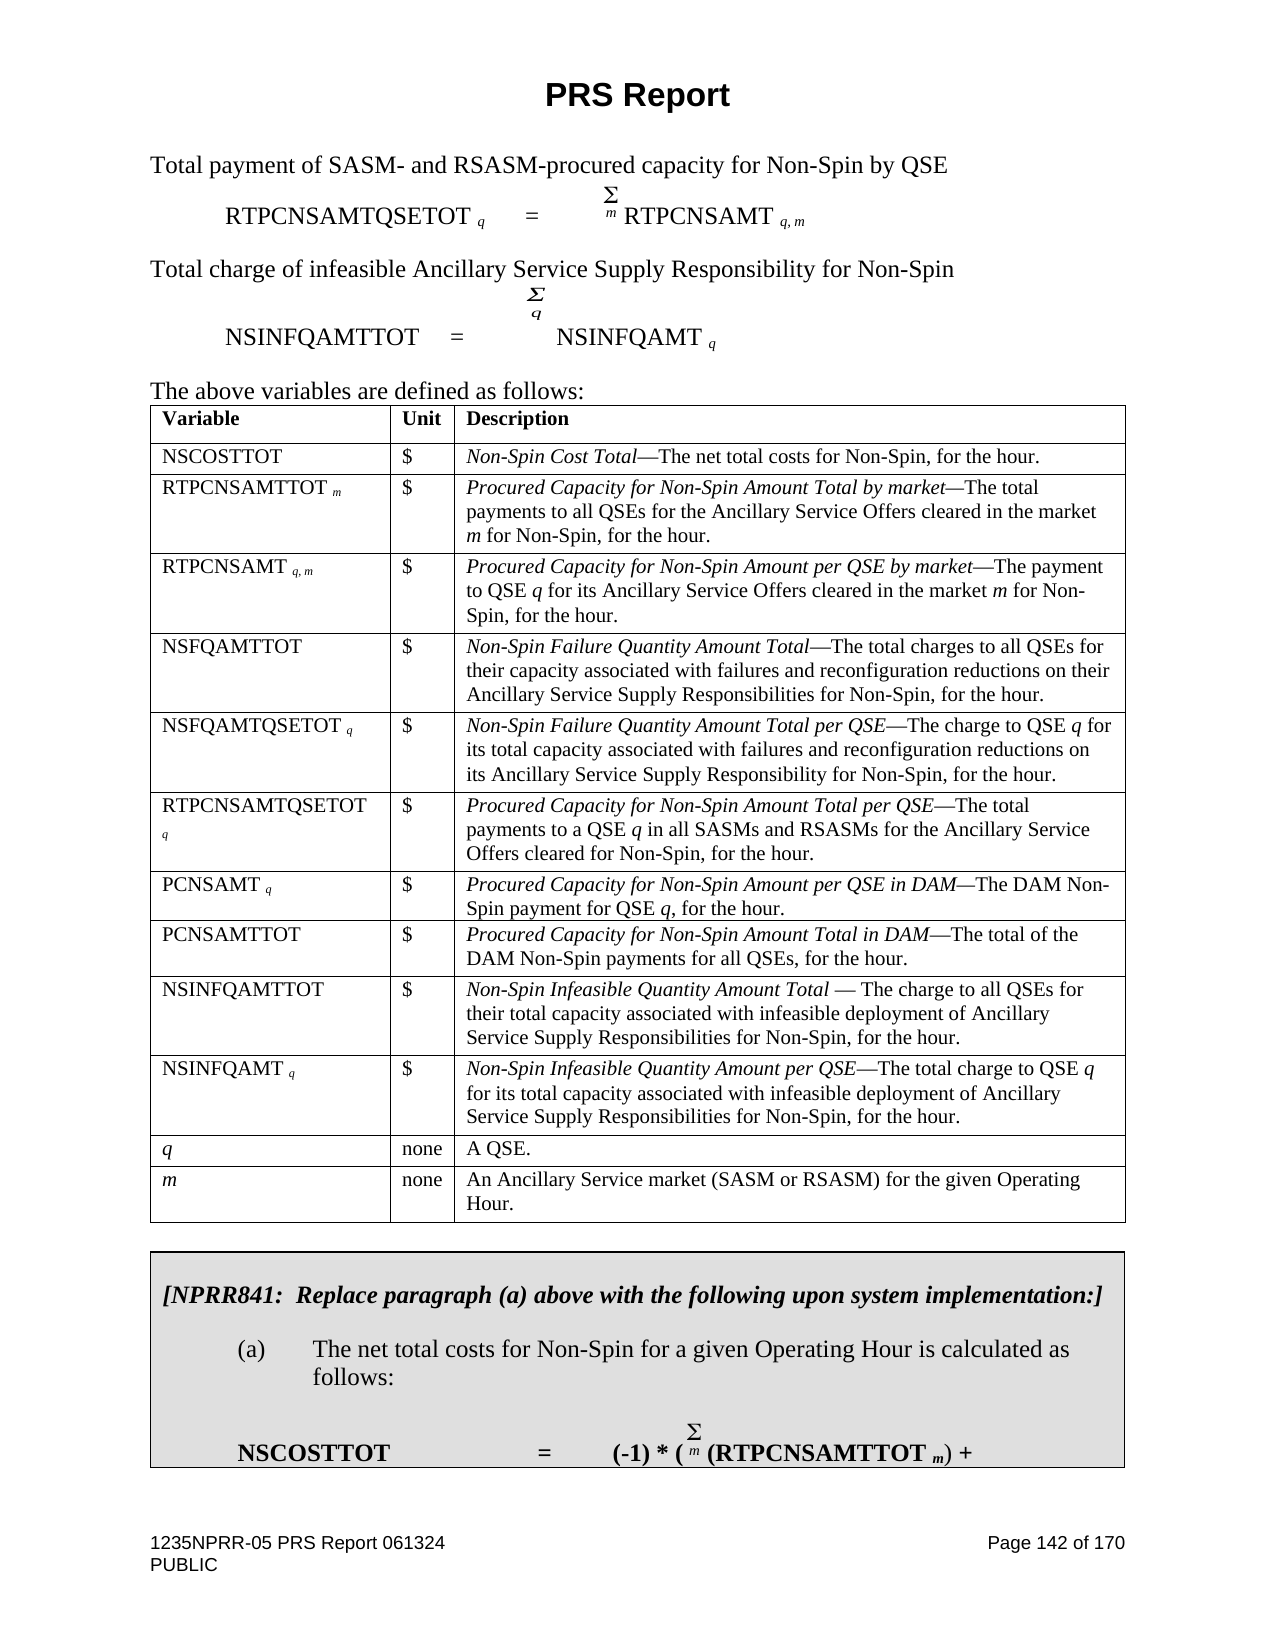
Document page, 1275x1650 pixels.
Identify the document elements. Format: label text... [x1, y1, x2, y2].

table_cell NSFQAMTTOT [151, 634, 390, 712]
table_cell q [151, 1136, 390, 1166]
table_cell $ [391, 921, 454, 976]
table_header Unit [391, 406, 454, 442]
table_cell RTPCNSAMTQSETOT q [151, 793, 390, 871]
table_cell none [391, 1136, 454, 1166]
table_cell Procured Capacity for Non-Spin Amount Total in DAM—The total of the DAM Non-Spin payments for all QSEs, for the hour. [455, 921, 1125, 976]
table_cell RTPCNSAMTTOT m [151, 475, 390, 553]
table_cell Procured Capacity for Non-Spin Amount per QSE in DAM—The DAM Non-Spin payment for QSE q, for the hour. [455, 872, 1125, 920]
table_cell $ [391, 634, 454, 712]
table_cell NSINFQAMT q [151, 1056, 390, 1135]
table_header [151, 1253, 1124, 1467]
table_cell An Ancillary Service market (SASM or RSASM) for the given Operating Hour. [455, 1167, 1125, 1222]
table_cell $ [391, 977, 454, 1055]
table_cell none [391, 1167, 454, 1222]
table_cell A QSE. [455, 1136, 1125, 1166]
table_cell PCNSAMT q [151, 872, 390, 920]
table_cell $ [391, 554, 454, 633]
table_cell RTPCNSAMT q, m [151, 554, 390, 633]
text RTPCNSAMTQSETOT q = RTPCNSAMT q, m [225, 179, 1125, 229]
table_cell Procured Capacity for Non-Spin Amount Total per QSE—The total payments to a QSE q in all SASMs and RSASMs for the Ancillary Service Offers cleared for Non-Spin, for the hour. [455, 793, 1125, 871]
table_header Variable [151, 406, 390, 442]
table_cell Non-Spin Failure Quantity Amount Total—The total charges to all QSEs for their capacity associated with failures and reconfiguration reductions on their Ancillary Service Supply Responsibilities for Non-Spin, for the hour. [455, 634, 1125, 712]
table_cell Non-Spin Cost Total—The net total costs for Non-Spin, for the hour. [455, 444, 1125, 474]
table_cell $ [391, 475, 454, 553]
text NSINFQAMTTOT = NSINFQAMT q [225, 283, 1125, 351]
table_cell m [151, 1167, 390, 1222]
table_cell Non-Spin Failure Quantity Amount Total per QSE—The charge to QSE q for its total capacity associated with failures and reconfiguration reductions on its Ancillary Service Supply Responsibility for Non-Spin, for the hour. [455, 713, 1125, 792]
table_cell Procured Capacity for Non-Spin Amount Total by market—The total payments to all QSEs for the Ancillary Service Offers cleared in the market m for Non-Spin, for the hour. [455, 475, 1125, 553]
table_cell NSFQAMTQSETOT q [151, 713, 390, 792]
text Total charge of infeasible Ancillary Service Supply Responsibility for Non-Spin [150, 254, 1125, 283]
table_cell $ [391, 713, 454, 792]
table_cell PCNSAMTTOT [151, 921, 390, 976]
table_cell Non-Spin Infeasible Quantity Amount Total — The charge to all QSEs for their total capacity associated with infeasible deployment of Ancillary Service Supply Responsibilities for Non-Spin, for the hour. [455, 977, 1125, 1055]
table_cell $ [391, 793, 454, 871]
table_cell Non-Spin Infeasible Quantity Amount per QSE—The total charge to QSE q for its total capacity associated with infeasible deployment of Ancillary Service Supply Responsibilities for Non-Spin, for the hour. [455, 1056, 1125, 1135]
table_cell $ [391, 872, 454, 920]
table_header Description [455, 406, 1125, 442]
table_cell $ [391, 444, 454, 474]
table_cell NSCOSTTOT [151, 444, 390, 474]
table_cell NSINFQAMTTOT [151, 977, 390, 1055]
table_cell $ [391, 1056, 454, 1135]
table_cell Procured Capacity for Non-Spin Amount per QSE by market—The payment to QSE q for its Ancillary Service Offers cleared in the market m for Non-Spin, for the hour. [455, 554, 1125, 633]
text Total payment of SASM- and RSASM-procured capacity for Non-Spin by QSE [150, 150, 1125, 179]
text The above variables are defined as follows: [150, 376, 1125, 405]
